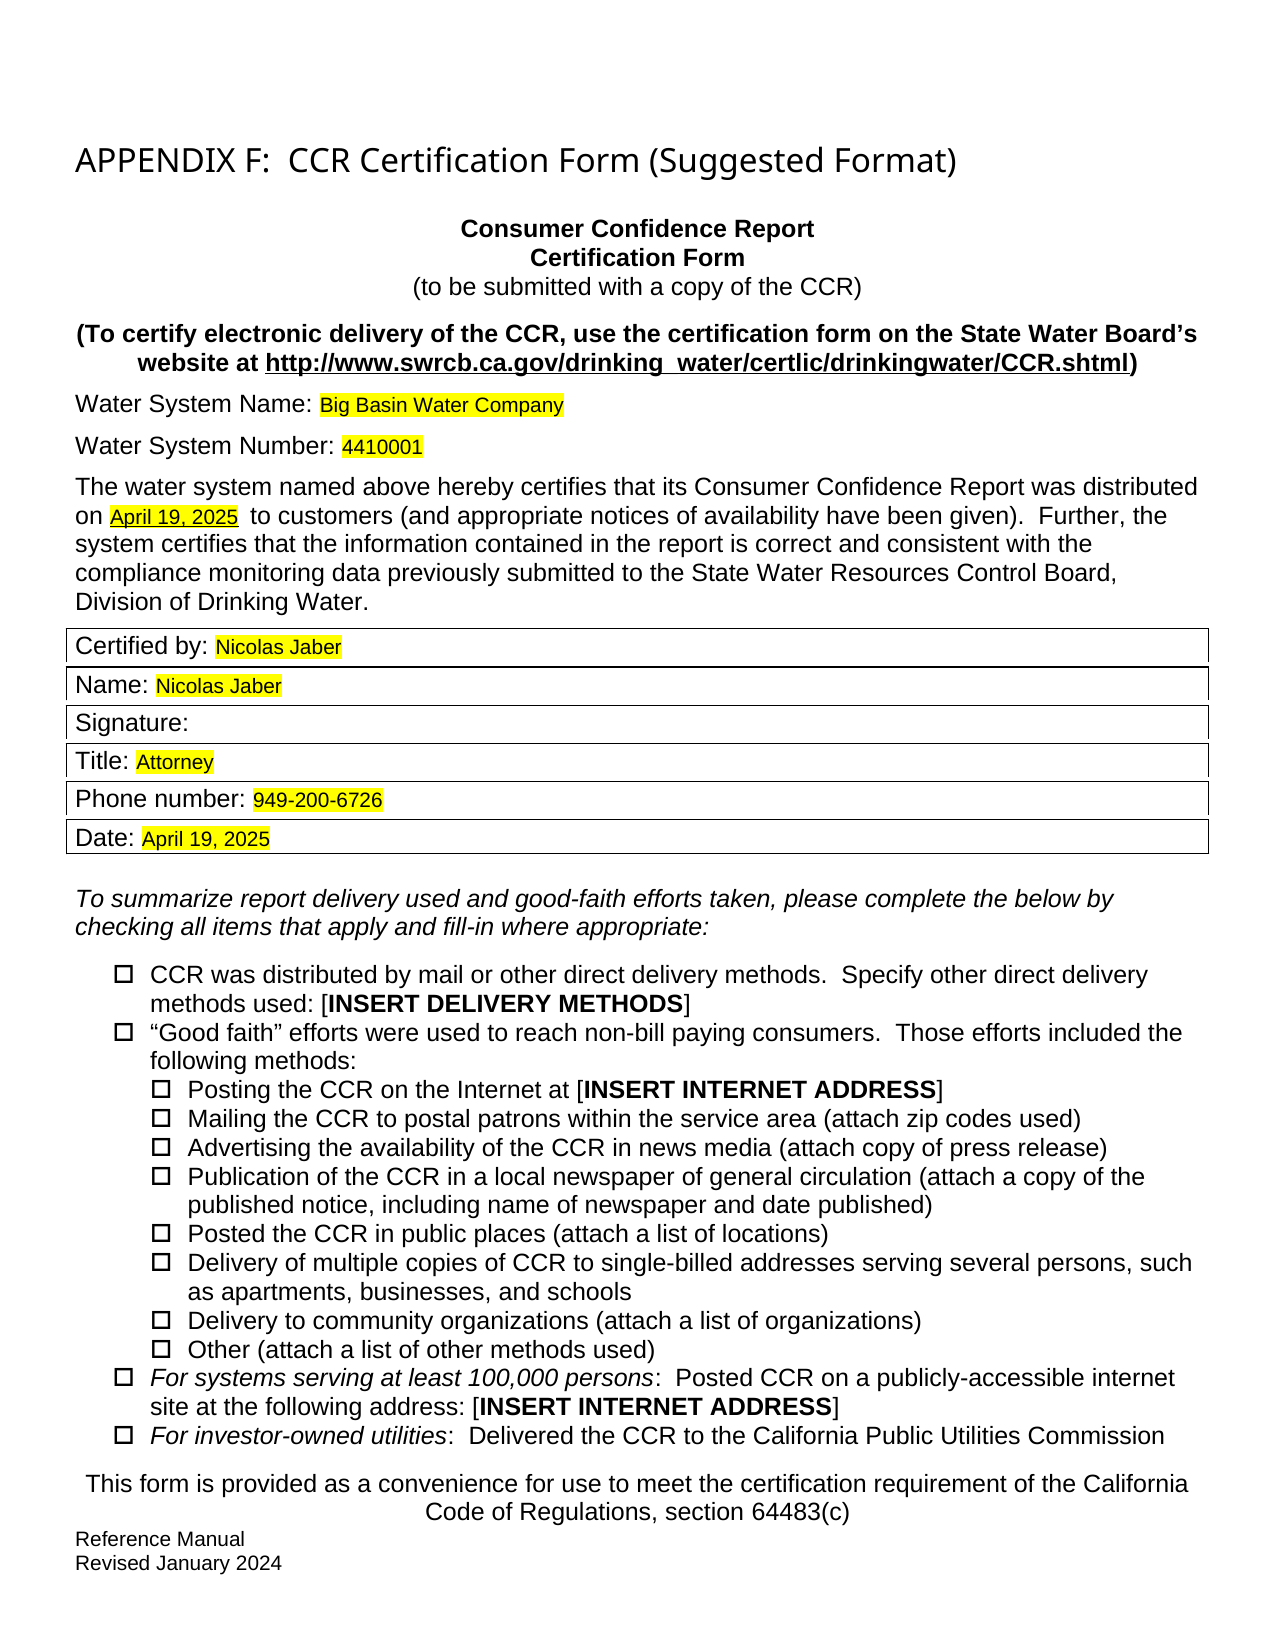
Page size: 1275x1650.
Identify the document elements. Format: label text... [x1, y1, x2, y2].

list For investor-owned utilities: Delivered the CCR to the California Public Utilities Commission [112, 1421, 1200, 1450]
list Delivery to community organizations (attach a list of organizations) [150, 1306, 1200, 1334]
list Delivery of multiple copies of CCR to single-billed addresses serving several persons, such as apartments, businesses, and schools [150, 1248, 1200, 1306]
text This form is provided as a convenience for use to meet the certification requirement of the California Code of Regulations, section 64483(c) [75, 1469, 1200, 1526]
text Name: Nicolas Jaber [67, 668, 1208, 700]
list “Good faith” efforts were used to reach non-bill paying consumers. Those efforts included the following methods: [112, 1017, 1200, 1075]
list Posting the CCR on the Internet at [INSERT INTERNET ADDRESS] [150, 1075, 1200, 1104]
list For systems serving at least 100,000 persons: Posted CCR on a publicly-accessible internet site at the following address: [INSERT INTERNET ADDRESS] [112, 1363, 1200, 1421]
text The water system named above hereby certifies that its Consumer Confidence Report was distributed on April 19, 2025 to customers (and appropriate notices of availability have been given). Further, the system certifies that the information contained in the report is correct and consistent with the compliance monitoring data previously submitted to the State Water Resources Control Board, Division of Drinking Water. [75, 472, 1200, 616]
list Advertising the availability of the CCR in news media (attach copy of press release) [150, 1133, 1200, 1162]
text (to be submitted with a copy of the CCR) [75, 272, 1200, 301]
text Water System Number: 4410001 [75, 431, 1200, 459]
list Publication of the CCR in a local newspaper of general circulation (attach a copy of the published notice, including name of newspaper and date published) [150, 1162, 1200, 1219]
list CCR was distributed by mail or other direct delivery methods. Specify other direct delivery methods used: [INSERT DELIVERY METHODS] [112, 960, 1200, 1017]
subtitle APPENDIX F: CCR Certification Form (Suggested Format) [75, 137, 1200, 182]
text Date: April 19, 2025 [67, 820, 1208, 853]
list Other (attach a list of other methods used) [150, 1334, 1200, 1363]
text To summarize report delivery used and good-faith efforts taken, please complete the below by checking all items that apply and fill-in where appropriate: [75, 884, 1200, 941]
text (To certify electronic delivery of the CCR, use the certification form on the State Water Board’s website at http://www.swrcb.ca.gov/drinking_water/certlic/drinkingwater/CCR.shtml) [75, 319, 1200, 377]
list Posted the CCR in public places (attach a list of locations) [150, 1219, 1200, 1248]
text Certification Form [75, 243, 1200, 272]
text Water System Name: Big Basin Water Company [75, 389, 1200, 418]
text Title: Attorney [67, 744, 1208, 777]
text Signature: [67, 706, 1208, 739]
text Certified by: Nicolas Jaber [67, 629, 1208, 662]
list Mailing the CCR to postal patrons within the service area (attach zip codes used) [150, 1104, 1200, 1133]
text Consumer Confidence Report [75, 214, 1200, 243]
text Phone number: 949-200-6726 [67, 782, 1208, 815]
